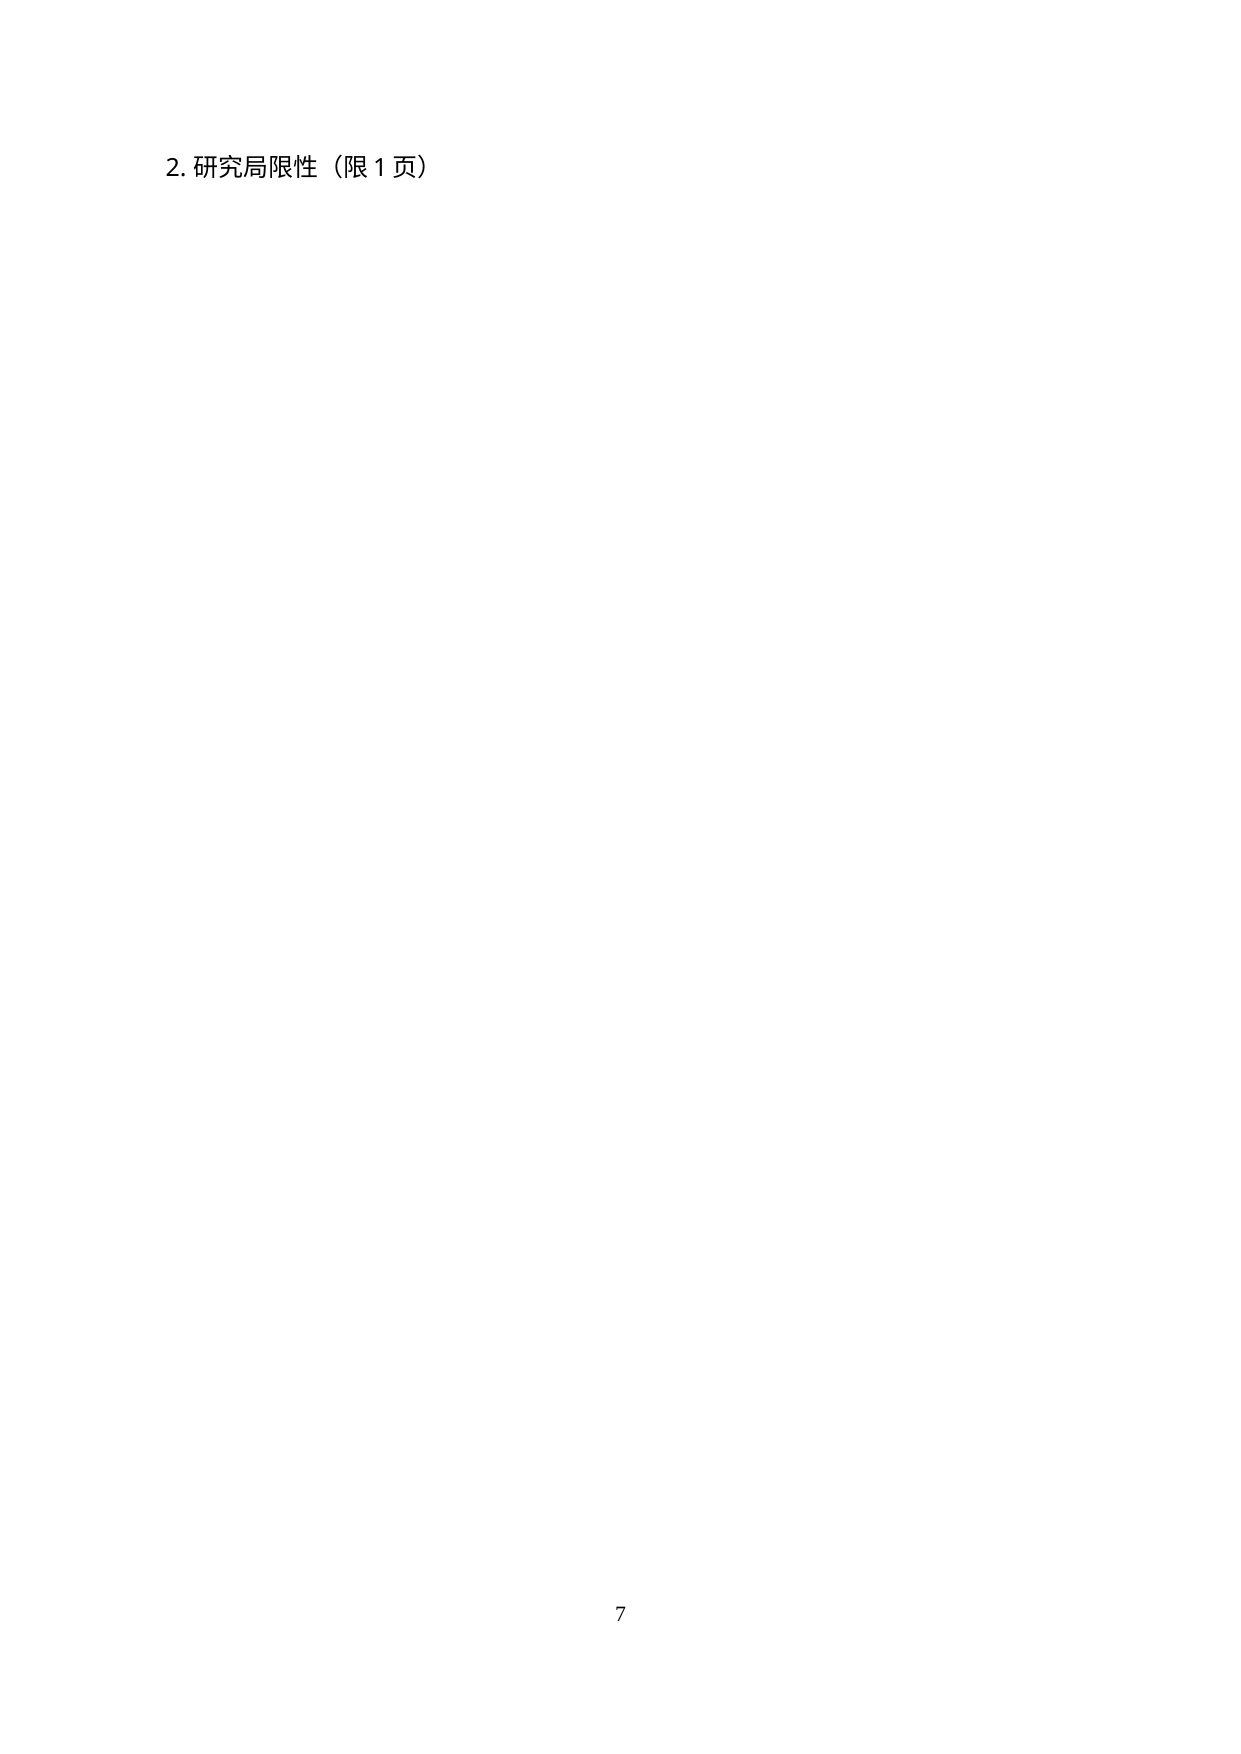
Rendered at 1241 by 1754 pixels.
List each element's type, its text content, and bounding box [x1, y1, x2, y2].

text 2. 研究局限性（限1页） [165, 148, 1075, 184]
